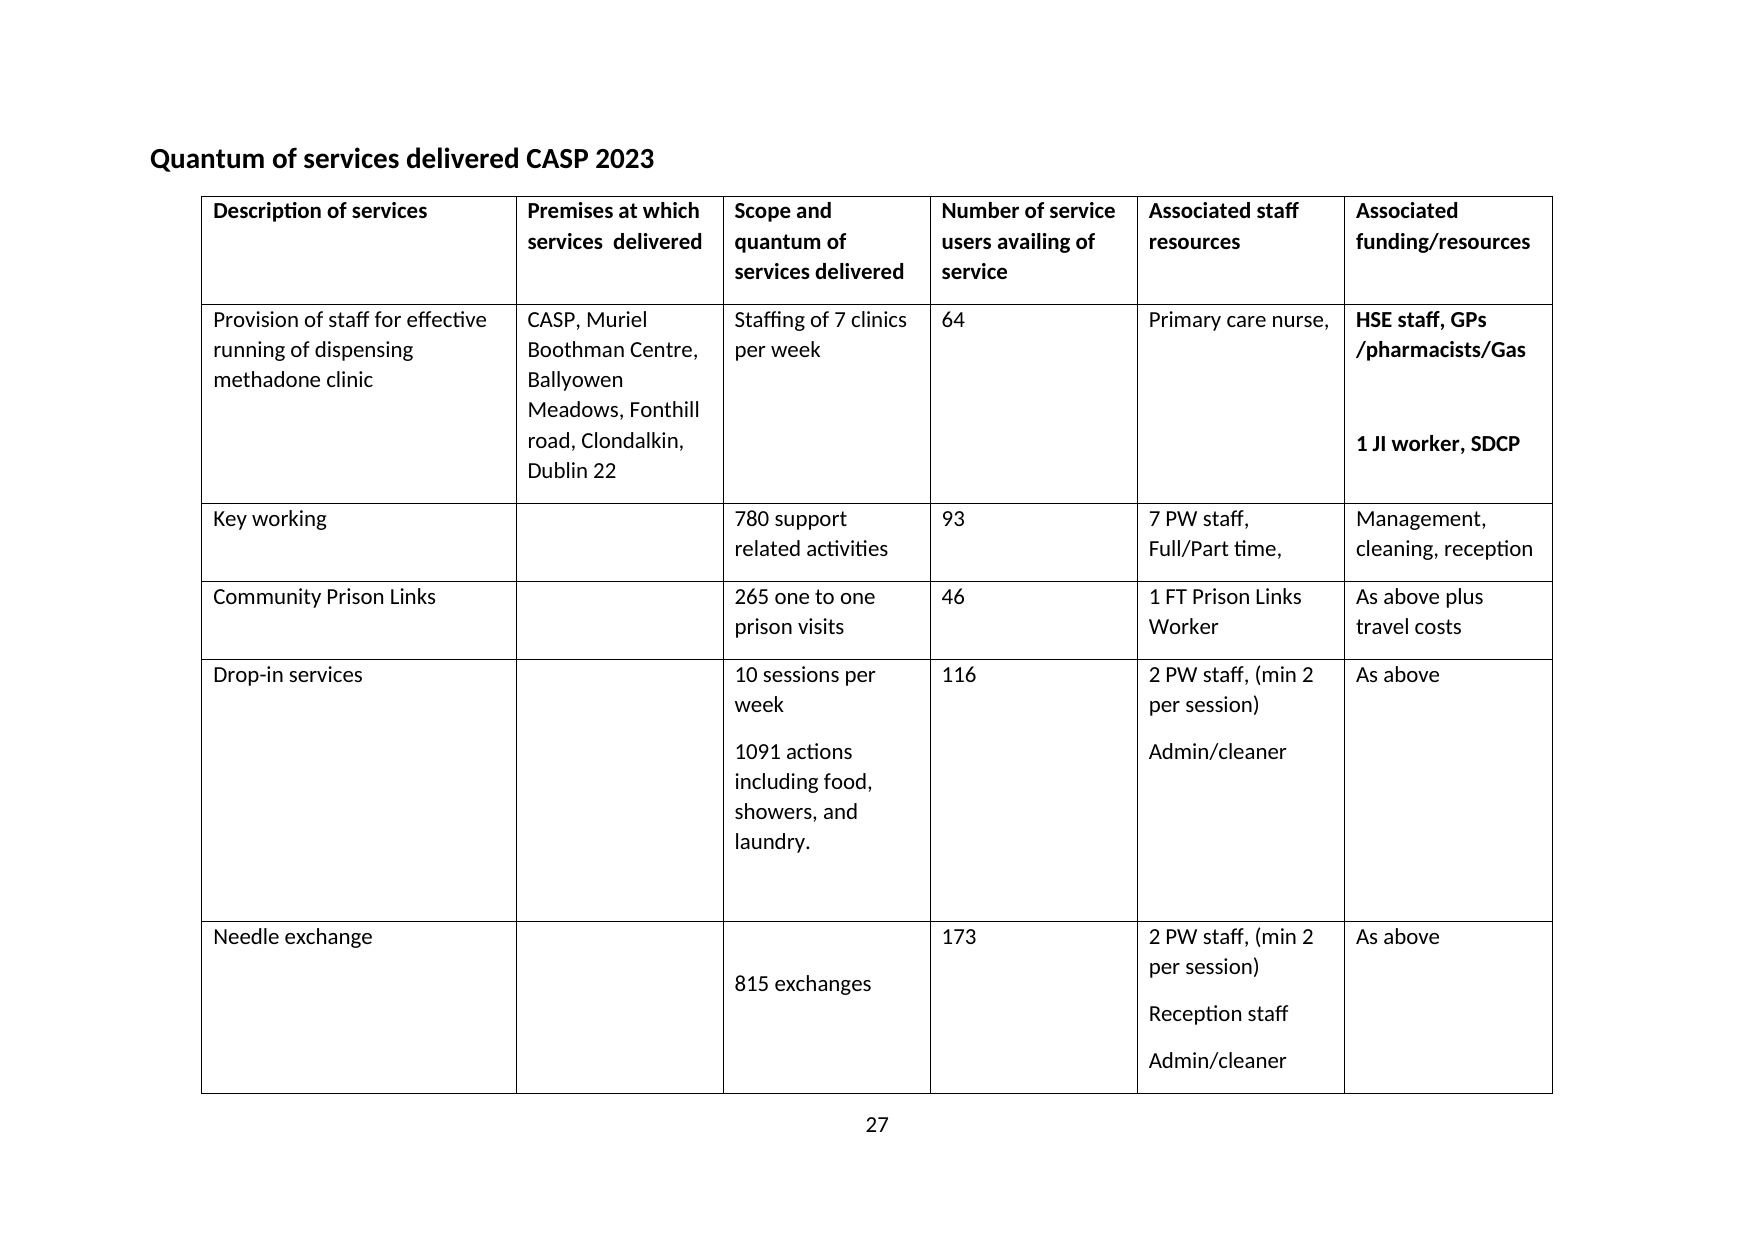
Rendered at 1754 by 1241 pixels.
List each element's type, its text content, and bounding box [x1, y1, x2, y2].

table_cell HSE staff, GPs /pharmacists/Gas 1 JI worker, SDCP [1345, 305, 1552, 503]
table_header Scope and quantum of services delivered [724, 197, 930, 304]
table_cell As above [1345, 922, 1552, 1093]
table_cell Drop-in services [202, 660, 516, 921]
table_cell 173 [931, 922, 1137, 1093]
table_cell As above [1345, 660, 1552, 921]
table_cell [517, 504, 723, 581]
table_cell 7 PW staff, Full/Part time, [1138, 504, 1344, 581]
table_cell 93 [931, 504, 1137, 581]
table_header Premises at which services delivered [517, 197, 723, 304]
table_cell Provision of staff for effective running of dispensing methadone clinic [202, 305, 516, 503]
table_cell Staffing of 7 clinics per week [724, 305, 930, 503]
table_cell [517, 582, 723, 659]
table_cell 10 sessions per week 1091 actions including food, showers, and laundry. [724, 660, 930, 921]
table_cell 2 PW staff, (min 2 per session) Admin/cleaner [1138, 660, 1344, 921]
table_header Associated staff resources [1138, 197, 1344, 304]
table_cell 780 support related activities [724, 504, 930, 581]
table_cell Needle exchange [202, 922, 516, 1093]
table_cell 1 FT Prison Links Worker [1138, 582, 1344, 659]
table_cell 2 PW staff, (min 2 per session) Reception staff Admin/cleaner [1138, 922, 1344, 1093]
table_header Description of services [202, 197, 516, 304]
table_cell Community Prison Links [202, 582, 516, 659]
table_cell CASP, Muriel Boothman Centre, Ballyowen Meadows, Fonthill road, Clondalkin, Dublin 22 [517, 305, 723, 503]
table_cell [517, 660, 723, 921]
table_cell 116 [931, 660, 1137, 921]
table_cell 64 [931, 305, 1137, 503]
table_cell 46 [931, 582, 1137, 659]
table_cell As above plus travel costs [1345, 582, 1552, 659]
table_cell Management, cleaning, reception [1345, 504, 1552, 581]
table_cell Primary care nurse, [1138, 305, 1344, 503]
table_cell 265 one to one prison visits [724, 582, 930, 659]
table_header Number of service users availing of service [931, 197, 1137, 304]
table_cell [517, 922, 723, 1093]
table_header Associated funding/resources [1345, 197, 1552, 304]
table_cell 815 exchanges [724, 922, 930, 1093]
table_cell Key working [202, 504, 516, 581]
text Quantum of services delivered CASP 2023 [150, 141, 1604, 176]
